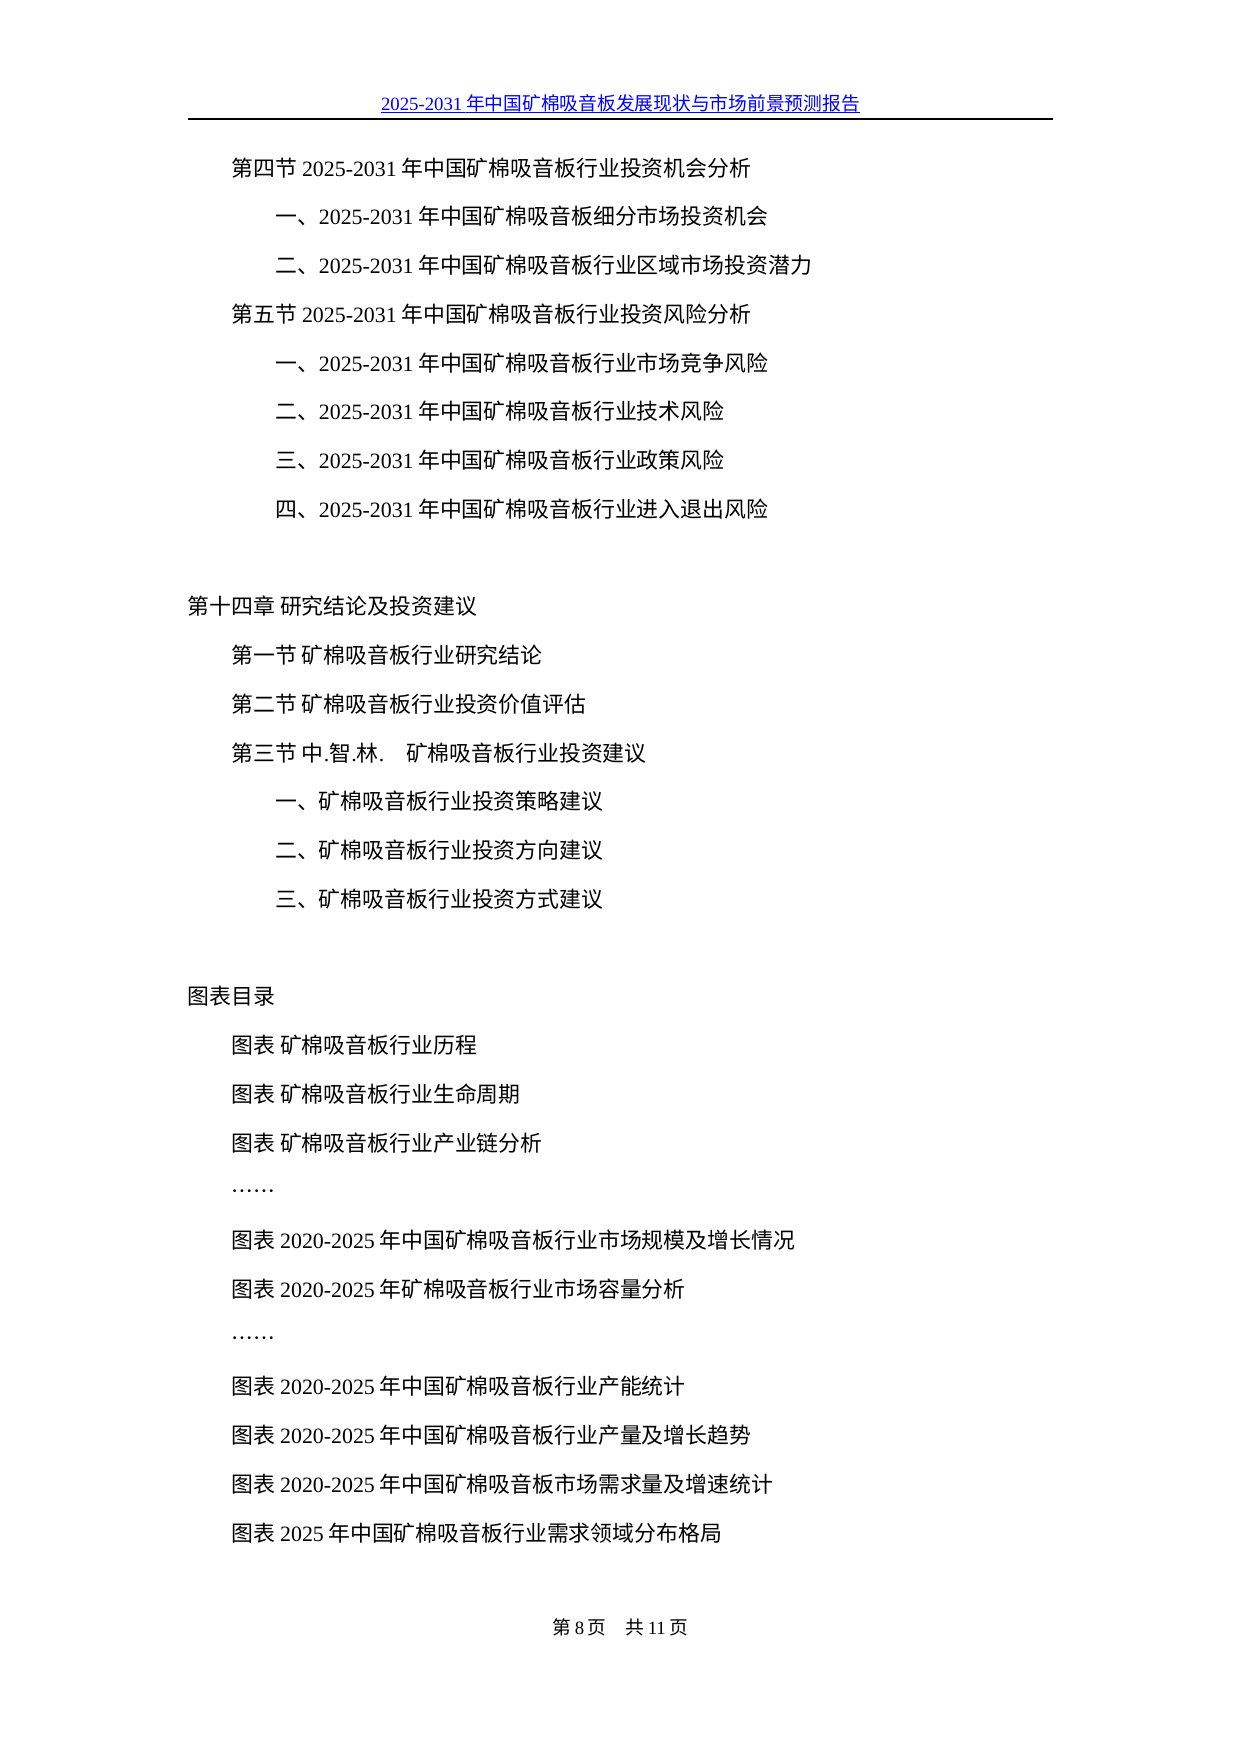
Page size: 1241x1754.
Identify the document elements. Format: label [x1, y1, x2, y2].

text [187, 150, 1053, 1548]
